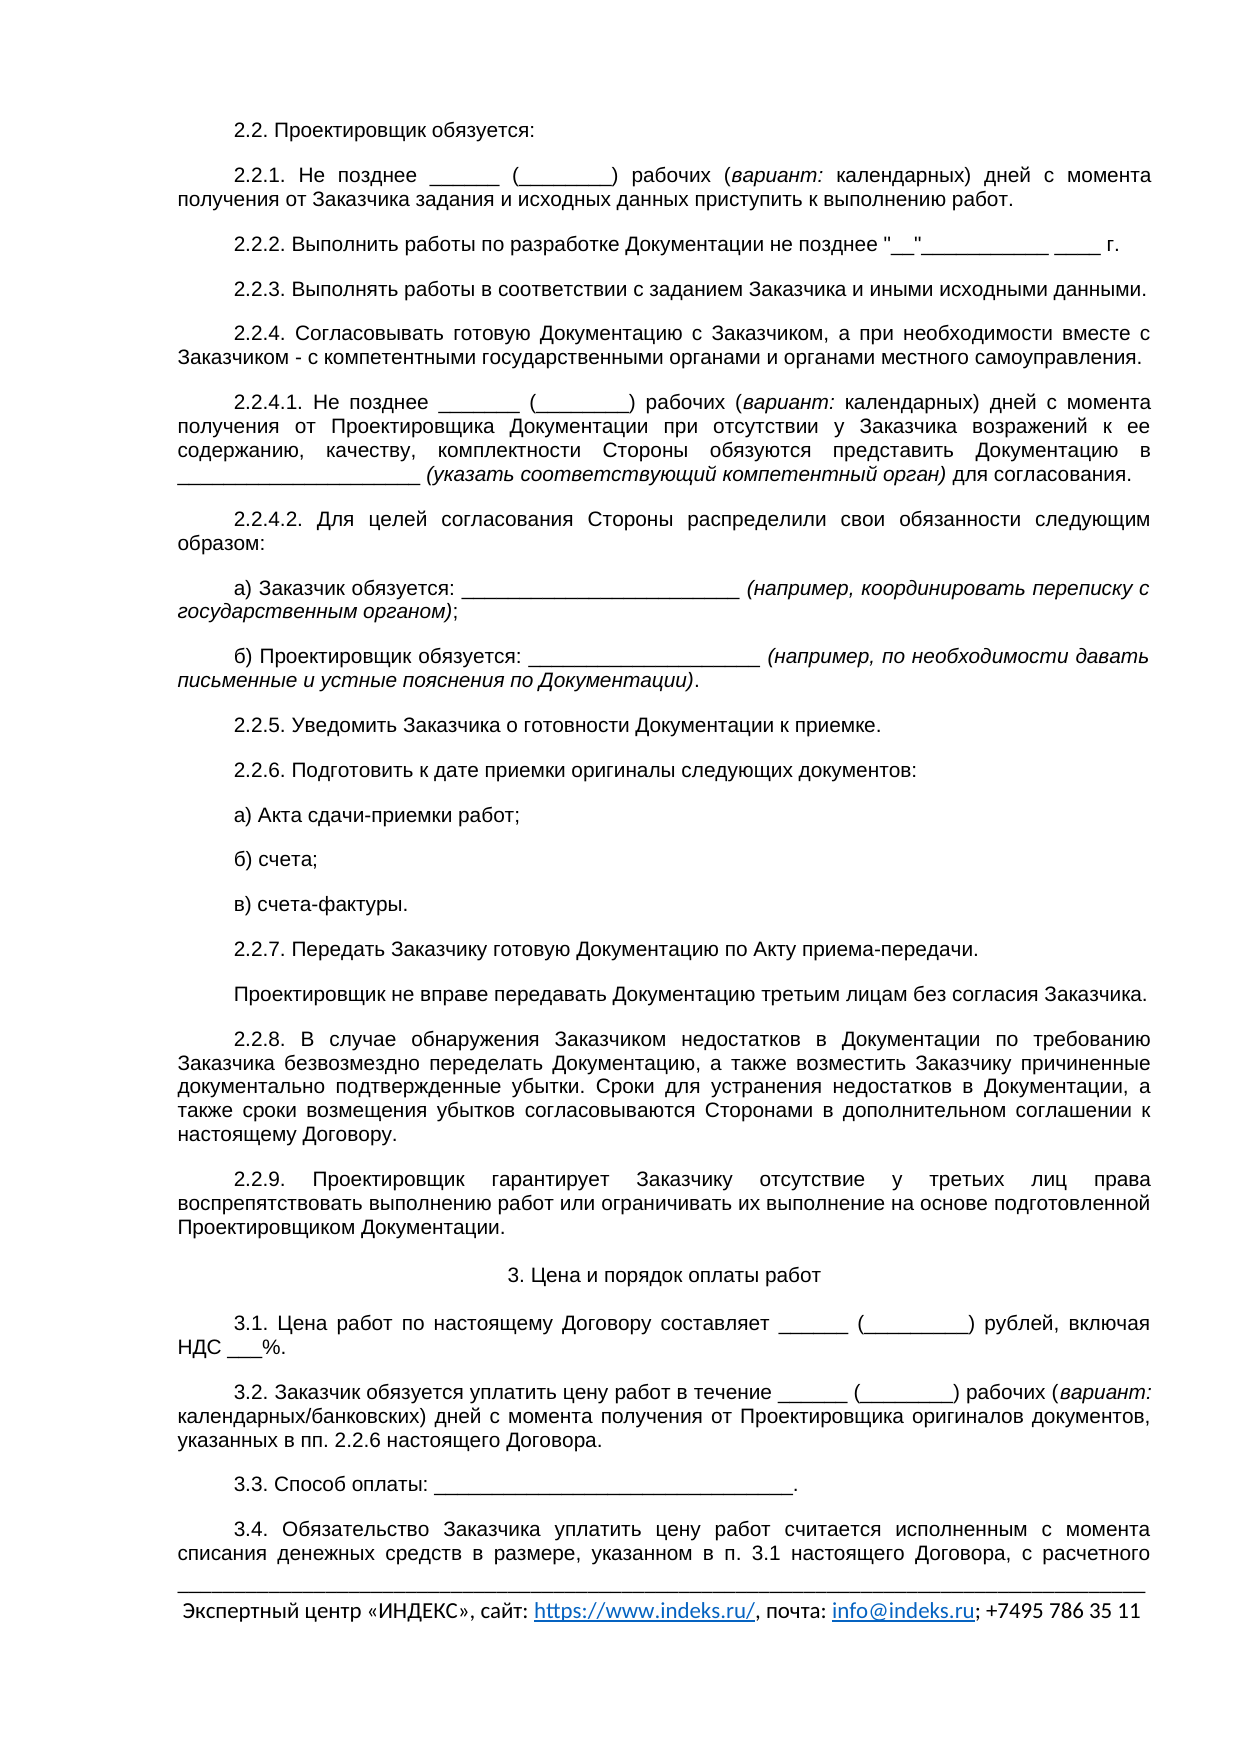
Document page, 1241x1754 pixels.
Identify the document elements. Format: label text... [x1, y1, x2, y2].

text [177, 1517, 1152, 1565]
text 3.1. Цена работ по настоящему Договору составляет ______ (_________) рублей, включая НДС ___%. [177, 1311, 1152, 1359]
text 2.2.5. Уведомить Заказчика о готовности Документации к приемке. [177, 713, 1152, 737]
text 2.2.9. Проектировщик гарантирует Заказчику отсутствие у третьих лиц права воспрепятствовать выполнению работ или ограничивать их выполнение на основе подготовленной Проектировщиком Документации. [177, 1167, 1152, 1239]
text 2.2.1. Не позднее ______ (________) рабочих (вариант: календарных) дней с момента получения от Заказчика задания и исходных данных приступить к выполнению работ. [177, 163, 1152, 211]
text 3.2. Заказчик обязуется уплатить цену работ в течение ______ (________) рабочих (вариант: календарных/банковских) дней с момента получения от Проектировщика оригиналов документов, указанных в пп. 2.2.6 настоящего Договора. [177, 1379, 1152, 1451]
text 2.2.3. Выполнять работы в соответствии с заданием Заказчика и иными исходными данными. [177, 276, 1152, 300]
text Проектировщик не вправе передавать Документацию третьим лицам без согласия Заказчика. [177, 982, 1152, 1006]
text 2.2.4. Согласовывать готовую Документацию с Заказчиком, а при необходимости вместе с Заказчиком - с компетентными государственными органами и органами местного самоуправления. [177, 321, 1152, 369]
text 2.2.4.1. Не позднее _______ (________) рабочих (вариант: календарных) дней с момента получения от Проектировщика Документации при отсутствии у Заказчика возражений к ее содержанию, качеству, комплектности Стороны обязуются представить Документацию в _____________________ (указать соответствующий компетентный орган) для согласования. [177, 390, 1152, 486]
text а) Акта сдачи-приемки работ; [177, 802, 1152, 826]
text б) счета; [177, 847, 1152, 871]
text б) Проектировщик обязуется: ____________________ (например, по необходимости давать письменные и устные пояснения по Документации). [177, 644, 1152, 692]
text 3.3. Способ оплаты: _______________________________. [177, 1472, 1152, 1496]
text 2.2. Проектировщик обязуется: [177, 118, 1152, 142]
text 3. Цена и порядок оплаты работ [177, 1263, 1152, 1287]
text 2.2.2. Выполнить работы по разработке Документации не позднее "__"___________ ____ г. [177, 232, 1152, 256]
text 2.2.7. Передать Заказчику готовую Документацию по Акту приема-передачи. [177, 937, 1152, 961]
text 2.2.8. В случае обнаружения Заказчиком недостатков в Документации по требованию Заказчика безвозмездно переделать Документацию, а также возместить Заказчику причиненные документально подтвержденные убытки. Сроки для устранения недостатков в Документации, а также сроки возмещения убытков согласовываются Сторонами в дополнительном соглашении к настоящему Договору. [177, 1026, 1152, 1146]
text 2.2.4.2. Для целей согласования Стороны распределили свои обязанности следующим образом: [177, 507, 1152, 554]
text 2.2.6. Подготовить к дате приемки оригиналы следующих документов: [177, 758, 1152, 782]
text в) счета-фактуры. [177, 892, 1152, 916]
text а) Заказчик обязуется: ________________________ (например, координировать переписку с государственным органом); [177, 575, 1152, 623]
